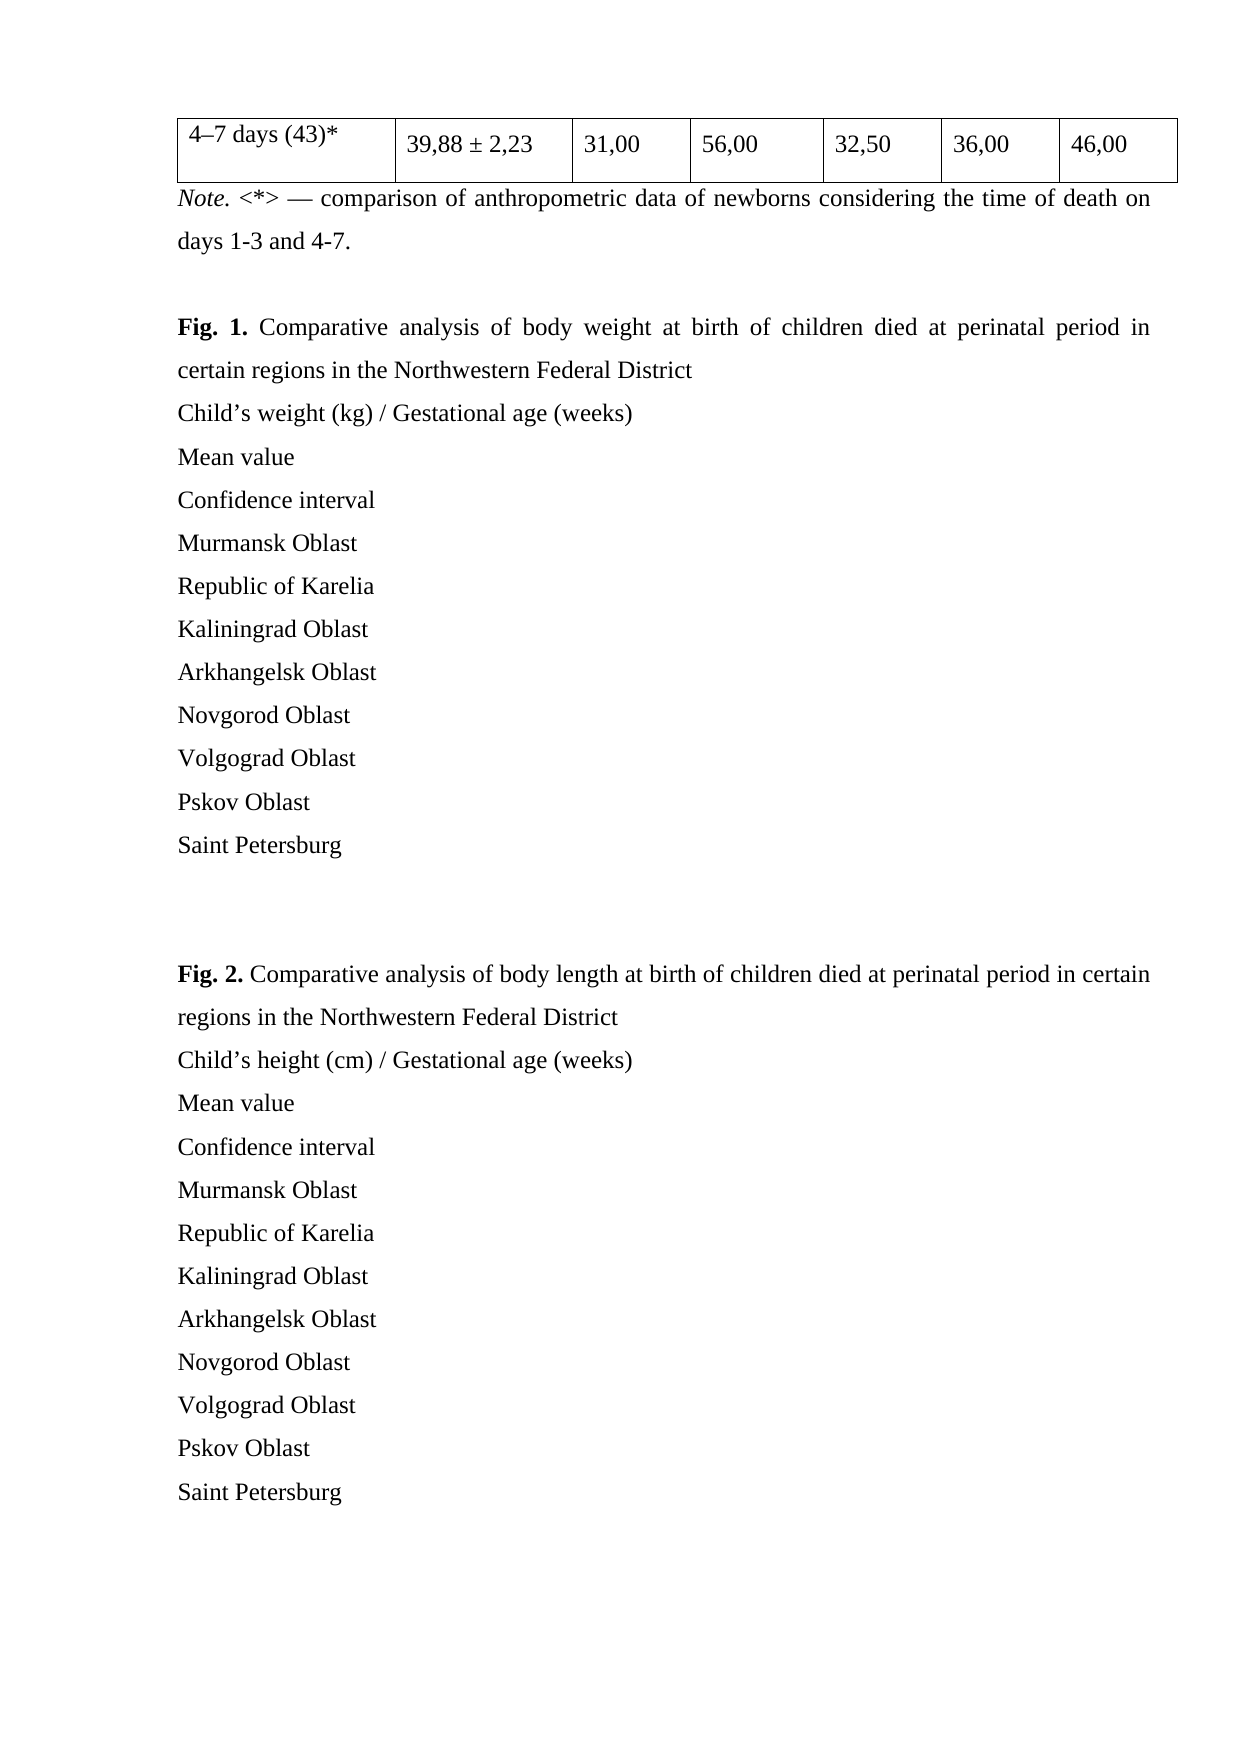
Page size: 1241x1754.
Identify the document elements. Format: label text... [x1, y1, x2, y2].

text Confidence interval [177, 1132, 1152, 1160]
table_cell 4–7 days (43)* [178, 119, 395, 182]
table_cell 36,00 [942, 119, 1059, 182]
text Child’s height (cm) / Gestational age (weeks) [177, 1045, 1152, 1074]
text Mean value [177, 1088, 1152, 1117]
text Fig. 1. Comparative analysis of body weight at birth of children died at perinatal period in certain regions in the Northwestern Federal District [177, 312, 1152, 384]
text Volgograd Oblast [177, 743, 1152, 772]
text Saint Petersburg [177, 830, 1152, 858]
text Fig. 2. Comparative analysis of body length at birth of children died at perinatal period in certain regions in the Northwestern Federal District [177, 959, 1152, 1031]
text Mean value [177, 442, 1152, 470]
text Pskov Oblast [177, 787, 1152, 815]
table_cell 39,88 ± 2,23 [396, 119, 572, 182]
table_cell 32,50 [824, 119, 941, 182]
text Volgograd Oblast [177, 1390, 1152, 1419]
text Confidence interval [177, 485, 1152, 513]
text Republic of Karelia [177, 571, 1152, 600]
text Murmansk Oblast [177, 1175, 1152, 1203]
text Novgorod Oblast [177, 1347, 1152, 1376]
text Republic of Karelia [177, 1218, 1152, 1247]
text Murmansk Oblast [177, 528, 1152, 557]
text Pskov Oblast [177, 1433, 1152, 1462]
text Child’s weight (kg) / Gestational age (weeks) [177, 398, 1152, 427]
text Kaliningrad Oblast [177, 614, 1152, 643]
table_cell 56,00 [691, 119, 823, 182]
text Saint Petersburg [177, 1477, 1152, 1505]
table_cell 46,00 [1060, 119, 1177, 182]
text Novgorod Oblast [177, 700, 1152, 729]
text Kaliningrad Oblast [177, 1261, 1152, 1290]
text Note. <*> — comparison of anthropometric data of newborns considering the time of death on days 1-3 and 4-7. [177, 183, 1152, 255]
text Arkhangelsk Oblast [177, 657, 1152, 686]
text Arkhangelsk Oblast [177, 1304, 1152, 1333]
table_cell 31,00 [573, 119, 690, 182]
